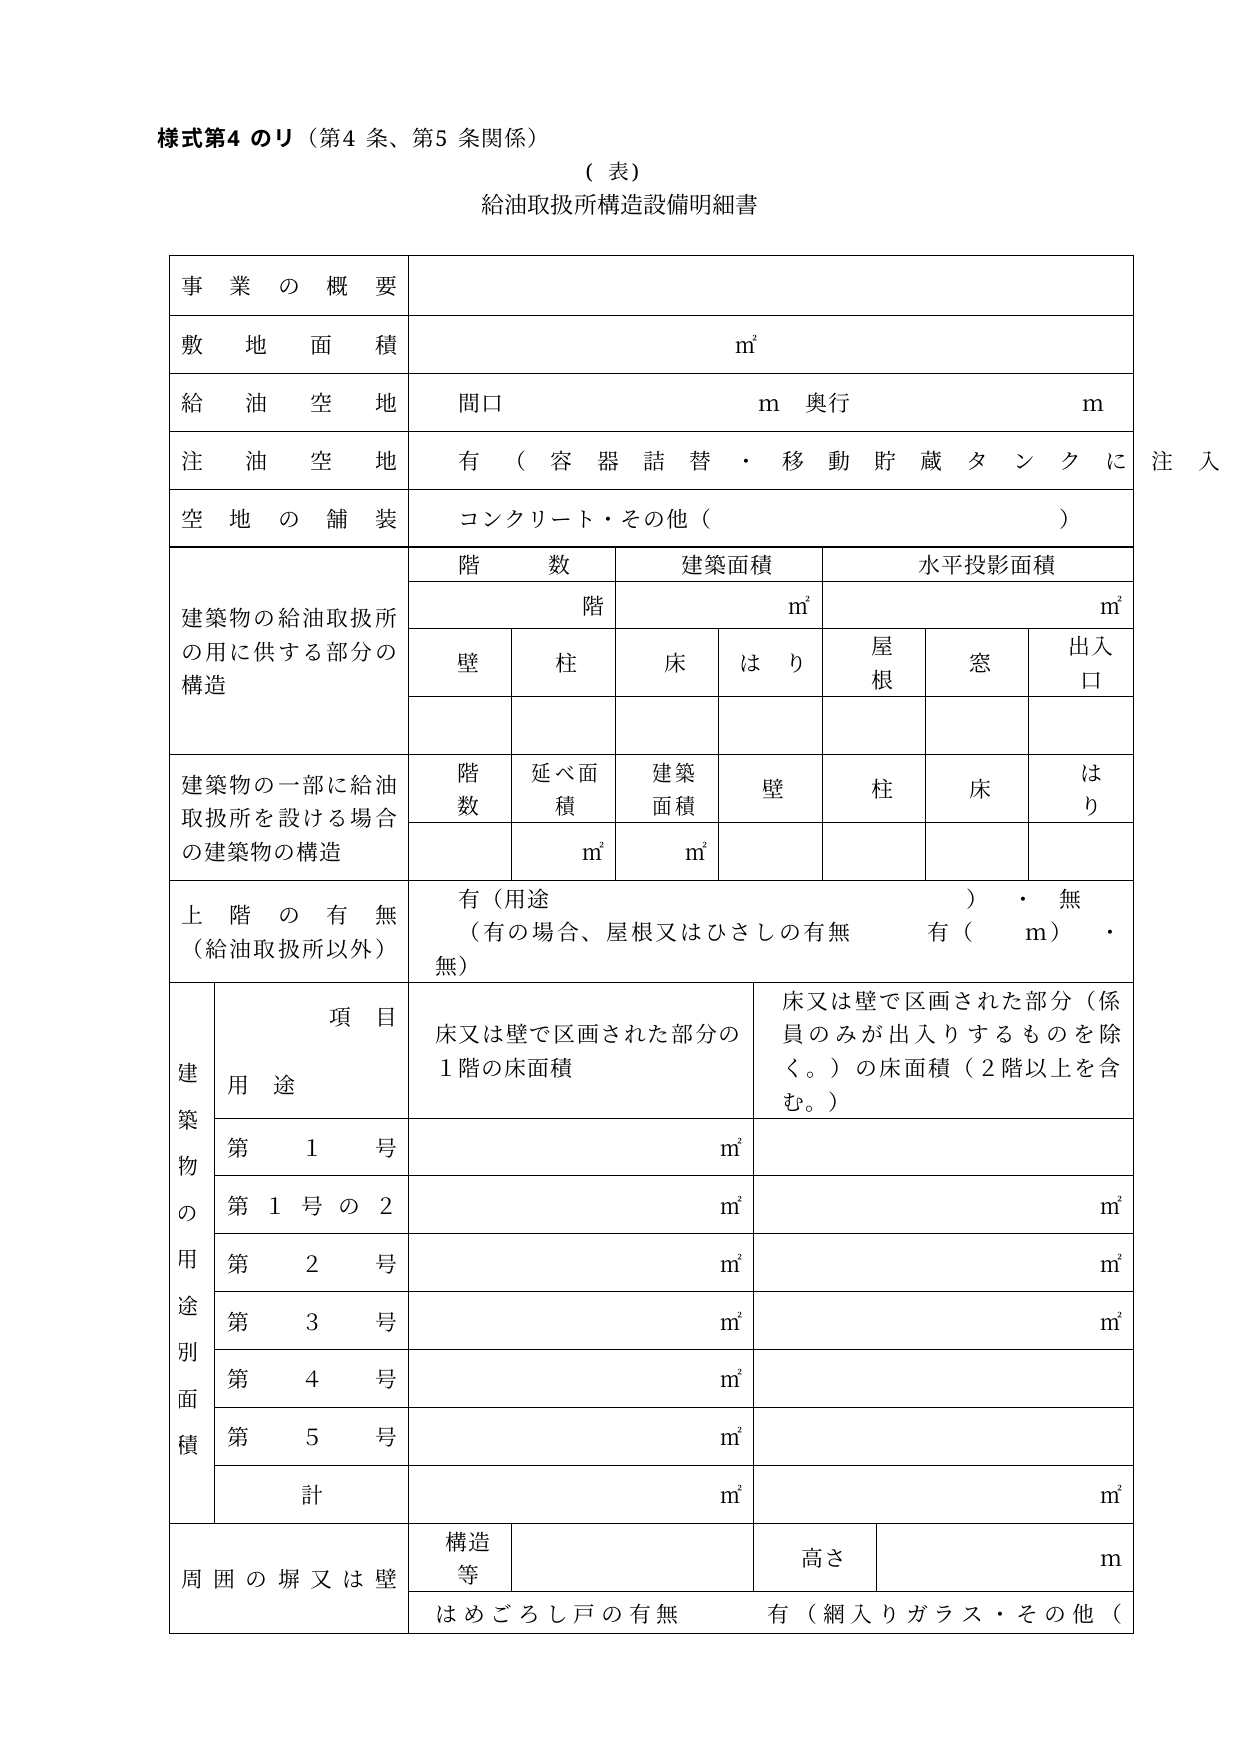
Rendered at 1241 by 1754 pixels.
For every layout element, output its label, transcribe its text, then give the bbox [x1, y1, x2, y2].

table_cell 床 [616, 629, 718, 696]
table_cell 階 [409, 582, 615, 627]
table_cell [754, 1408, 1133, 1465]
table_cell 建築面積 [616, 548, 822, 581]
table_header [409, 256, 1133, 315]
table_cell 有（用途 ） ・ 無 （有の場合、屋根又はひさしの有無 有（ ｍ） ・ 無） [409, 881, 1133, 982]
table_cell 構造等 [409, 1524, 511, 1591]
table_cell 床又は壁で区画された部分の １階の床面積 [409, 983, 753, 1117]
table_cell 床 [926, 755, 1028, 822]
table_cell [409, 823, 511, 880]
table_cell 出入口 [1029, 629, 1133, 696]
table_cell [512, 697, 615, 754]
table_cell 第４号 [215, 1350, 408, 1407]
table_cell 敷地面積 [170, 316, 408, 373]
table_cell 床又は壁で区画された部分（係員のみが出入りするものを除く。）の床面積（２階以上を含む。） [754, 983, 1133, 1117]
table_cell ㎡ [754, 1176, 1133, 1233]
table_cell 建築物の給油取扱所 の用に供する部分の 構造 [170, 548, 408, 754]
table_cell 第１号 [215, 1119, 408, 1175]
table_cell 壁 [409, 629, 511, 696]
table_cell ㎡ [409, 1408, 753, 1465]
table_cell 階 数 [409, 755, 511, 822]
text 様式第4のリ（第4条、第5条関係） [158, 120, 1083, 153]
table_cell [926, 823, 1028, 880]
table_cell [754, 1350, 1133, 1407]
table_cell 上階の有無 （給油取扱所以外） [170, 881, 408, 982]
table_cell 延べ面積 [512, 755, 615, 822]
table_cell [1029, 823, 1133, 880]
table_cell 水平投影面積 [823, 548, 1133, 581]
table_cell 柱 [823, 755, 925, 822]
table_cell [719, 697, 822, 754]
text 給油取扱所構造設備明細書 [158, 187, 1083, 221]
table_cell 屋 根 [823, 629, 925, 696]
table_cell 高さ [754, 1524, 876, 1591]
table_cell ㎡ [512, 823, 615, 880]
table_cell ㎡ [409, 1292, 753, 1349]
table_cell [616, 697, 718, 754]
table_cell 窓 [926, 629, 1028, 696]
table_cell ㎡ [616, 582, 822, 627]
table_cell は り [719, 629, 822, 696]
table_cell ㎡ [409, 1176, 753, 1233]
table_cell 壁 [719, 755, 822, 822]
table_cell 第３号 [215, 1292, 408, 1349]
table_cell [409, 697, 511, 754]
table_cell 第５号 [215, 1408, 408, 1465]
table_cell 計 [215, 1466, 408, 1523]
text (表) [158, 153, 1083, 187]
table_cell [926, 697, 1028, 754]
table_cell 建築物の一部に給油取扱所を設ける場合の建築物の構造 [170, 755, 408, 880]
table_cell 注油空地 [170, 432, 408, 488]
table_cell コンクリート・その他（ ） [409, 490, 1133, 546]
table_cell 項 目 用 途 [215, 983, 408, 1117]
table_cell ㎡ [616, 823, 718, 880]
table_cell ㎡ [409, 1119, 753, 1175]
table_cell 間口 ｍ 奥行 ｍ [409, 374, 1133, 431]
table_cell ｍ [877, 1524, 1133, 1591]
table_cell [823, 823, 925, 880]
table_cell ㎡ [409, 1234, 753, 1291]
table_cell [754, 1119, 1133, 1175]
table_cell 第２号 [215, 1234, 408, 1291]
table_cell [409, 1592, 1133, 1633]
table_cell [719, 823, 822, 880]
table_cell ㎡ [754, 1234, 1133, 1291]
table_cell [823, 697, 925, 754]
table_cell ㎡ [409, 1466, 753, 1523]
table_cell 周囲の塀又は壁 [170, 1524, 408, 1633]
table_cell 有（容器詰替・移動貯蔵タンクに注入）・無 [409, 432, 1133, 488]
table_cell ㎡ [409, 316, 1133, 373]
table_cell 給油空地 [170, 374, 408, 431]
table_cell ㎡ [409, 1350, 753, 1407]
table_cell ㎡ [754, 1466, 1133, 1523]
table_cell 空地の舗装 [170, 490, 408, 546]
table_cell [512, 1524, 753, 1591]
table_cell [1029, 697, 1133, 754]
table_cell ㎡ [823, 582, 1133, 627]
table_cell は り [1029, 755, 1133, 822]
table_cell 第１号の２ [215, 1176, 408, 1233]
table_header 事業の概要 [170, 256, 408, 315]
table_cell ㎡ [754, 1292, 1133, 1349]
table_cell 建築面積 [616, 755, 718, 822]
table_cell 階数 [409, 548, 615, 581]
table_cell 建 築 物 の 用 途 別 面 積 [170, 983, 214, 1523]
table_cell 柱 [512, 629, 615, 696]
